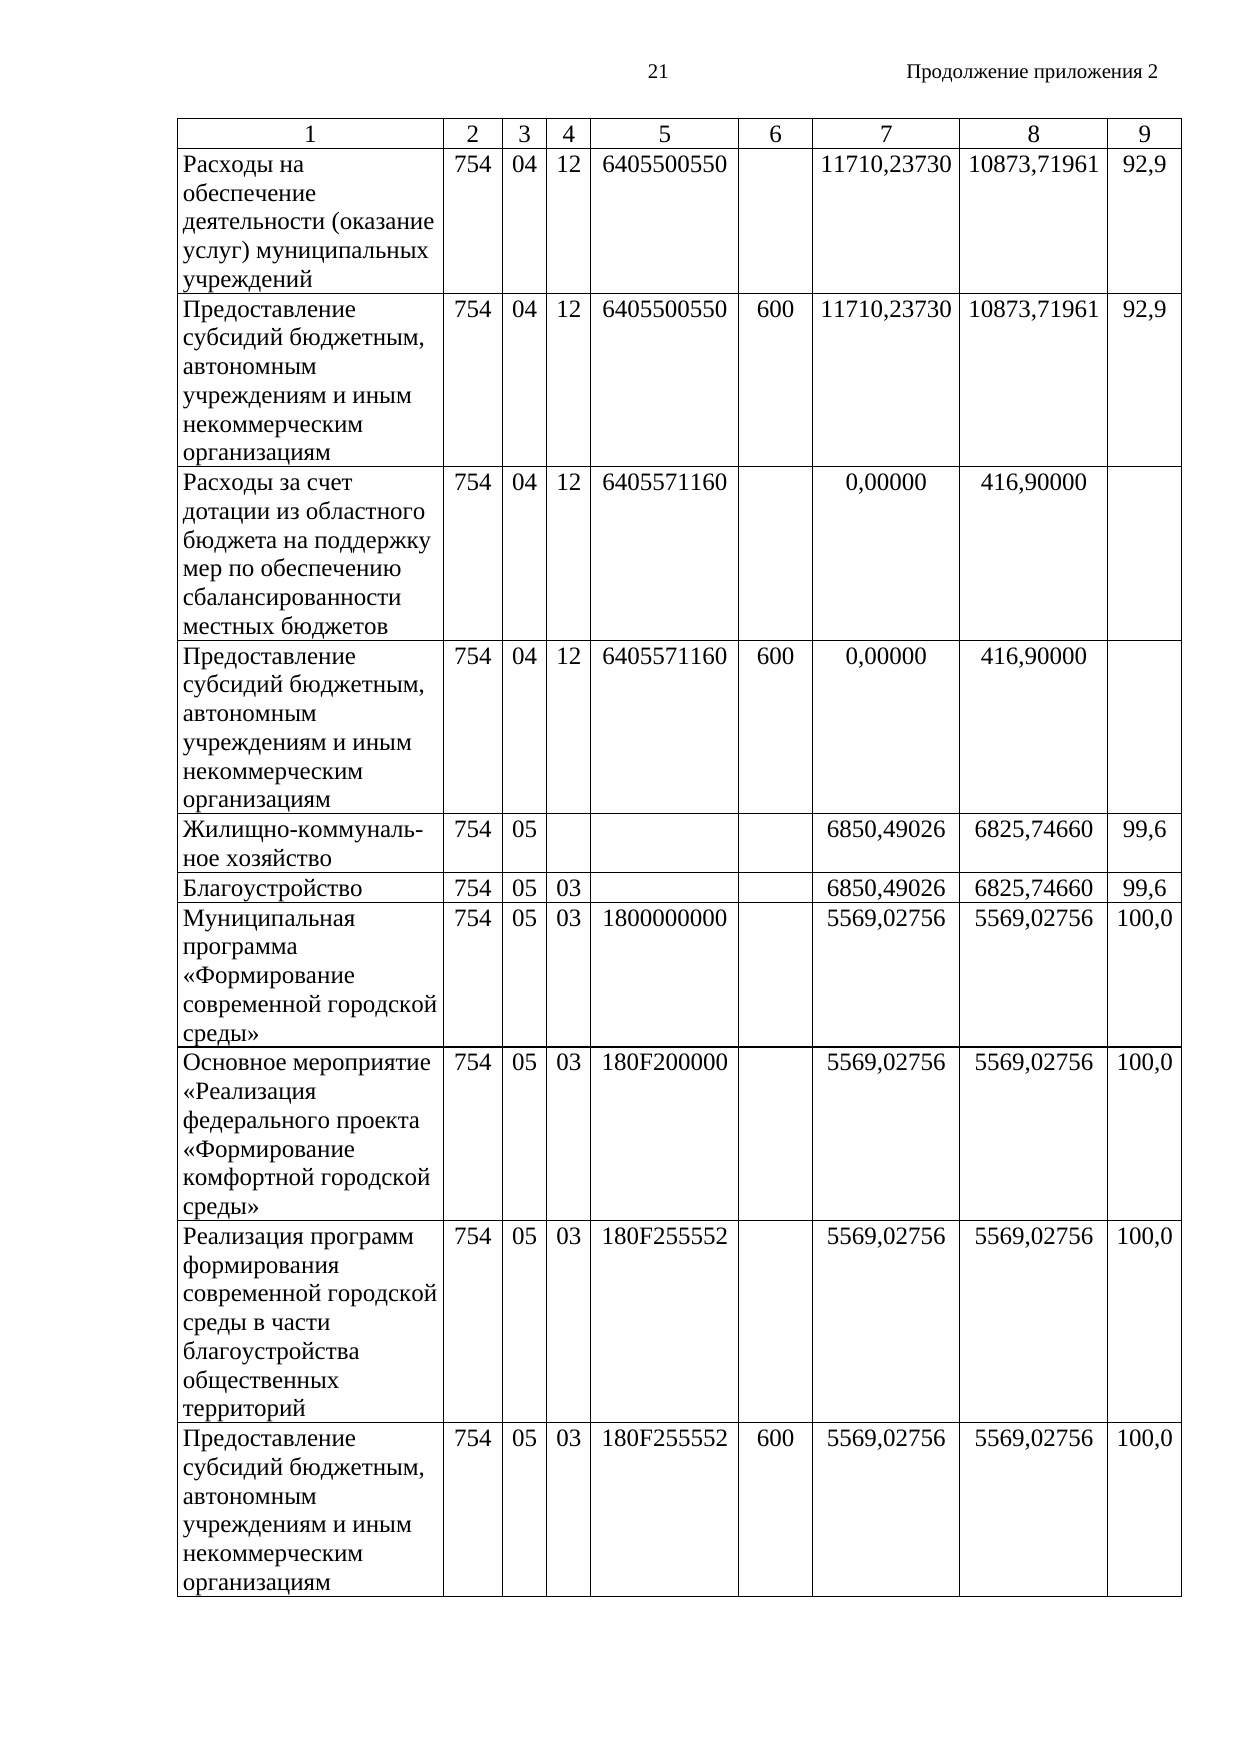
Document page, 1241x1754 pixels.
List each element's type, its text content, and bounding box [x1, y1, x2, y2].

table_cell [1108, 641, 1181, 813]
table_cell [739, 1221, 812, 1422]
table_cell 11710,23730 [813, 294, 959, 466]
table_cell 180F200000 [591, 1048, 738, 1220]
table_cell 1800000000 [591, 903, 738, 1046]
table_cell 12 [547, 641, 590, 813]
table_cell [1108, 467, 1181, 640]
table_cell 05 [503, 903, 546, 1046]
table_cell 03 [547, 1048, 590, 1220]
table_cell 10873,71961 [960, 149, 1107, 293]
table_cell Предоставление субсидий бюджетным, автономным учреждениям и иным некоммерческим организациям [178, 641, 443, 813]
table_cell 05 [503, 1048, 546, 1220]
table_cell [547, 814, 590, 872]
table_cell 04 [503, 149, 546, 293]
table_cell 754 [444, 294, 502, 466]
table_cell 100,0 [1108, 1048, 1181, 1220]
table_cell [739, 1048, 812, 1220]
table_cell 92,9 [1108, 294, 1181, 466]
table_cell 754 [444, 149, 502, 293]
table_cell Расходы на обеспечение деятельности (оказание услуг) муниципальных учреждений [178, 149, 443, 293]
table_cell 754 [444, 903, 502, 1046]
table_cell 5569,02756 [813, 903, 959, 1046]
table_cell Основное мероприятие «Реализация федерального проекта «Формирование комфортной городской среды» [178, 1048, 443, 1220]
table_cell 12 [547, 149, 590, 293]
table_cell 03 [547, 1221, 590, 1422]
table_cell Муниципальная программа «Формирование современной городской среды» [178, 903, 443, 1046]
table_cell [739, 903, 812, 1046]
table_cell 754 [444, 873, 502, 902]
table_cell [739, 149, 812, 293]
table_cell 05 [503, 1423, 546, 1596]
table_cell [739, 814, 812, 872]
table_cell 5569,02756 [813, 1423, 959, 1596]
table_cell 6825,74660 [960, 814, 1107, 872]
table_cell 12 [547, 294, 590, 466]
table_cell 12 [547, 467, 590, 640]
table_header 2 [444, 119, 502, 148]
table_cell 6405500550 [591, 294, 738, 466]
table_cell 6405571160 [591, 467, 738, 640]
table_header 7 [813, 119, 959, 148]
table_cell Жилищно-коммуналь-ное хозяйство [178, 814, 443, 872]
table_cell 754 [444, 641, 502, 813]
table_cell 10873,71961 [960, 294, 1107, 466]
table_cell 416,90000 [960, 467, 1107, 640]
table_cell 04 [503, 294, 546, 466]
table_cell 6405571160 [591, 641, 738, 813]
table_cell 5569,02756 [960, 1221, 1107, 1422]
table_cell Реализация программ формирования современной городской среды в части благоустройства общественных территорий [178, 1221, 443, 1422]
table_cell 04 [503, 641, 546, 813]
table_cell 6825,74660 [960, 873, 1107, 902]
table_cell 754 [444, 1048, 502, 1220]
table_cell 754 [444, 814, 502, 872]
table_header 6 [739, 119, 812, 148]
table_cell 11710,23730 [813, 149, 959, 293]
table_cell 04 [503, 467, 546, 640]
table_cell 416,90000 [960, 641, 1107, 813]
table_cell 180F255552 [591, 1423, 738, 1596]
table_cell 180F255552 [591, 1221, 738, 1422]
table_cell 03 [547, 903, 590, 1046]
table_header 1 [178, 119, 443, 148]
table_cell [591, 814, 738, 872]
table_cell 5569,02756 [960, 1048, 1107, 1220]
table_cell 600 [739, 294, 812, 466]
table_cell 6405500550 [591, 149, 738, 293]
table_cell 5569,02756 [960, 903, 1107, 1046]
table_cell 03 [547, 1423, 590, 1596]
table_cell 05 [503, 814, 546, 872]
table_cell 92,9 [1108, 149, 1181, 293]
table_cell 05 [503, 873, 546, 902]
table_cell 754 [444, 1221, 502, 1422]
table_cell 99,6 [1108, 814, 1181, 872]
table_cell [591, 873, 738, 902]
table_cell 6850,49026 [813, 873, 959, 902]
table_cell 100,0 [1108, 903, 1181, 1046]
table_cell 5569,02756 [960, 1423, 1107, 1596]
table_cell 100,0 [1108, 1221, 1181, 1422]
table_cell 754 [444, 467, 502, 640]
table_cell Предоставление субсидий бюджетным, автономным учреждениям и иным некоммерческим организациям [178, 1423, 443, 1596]
table_cell [739, 873, 812, 902]
table_cell 0,00000 [813, 641, 959, 813]
table_cell 05 [503, 1221, 546, 1422]
table_header 5 [591, 119, 738, 148]
table_cell 754 [444, 1423, 502, 1596]
table_cell 100,0 [1108, 1423, 1181, 1596]
table_cell 6850,49026 [813, 814, 959, 872]
table_header 9 [1108, 119, 1181, 148]
table_cell Расходы за счет дотации из областного бюджета на поддержку мер по обеспечению сбалансированности местных бюджетов [178, 467, 443, 640]
table_cell 5569,02756 [813, 1221, 959, 1422]
table_cell Благоустройство [178, 873, 443, 902]
table_cell [739, 467, 812, 640]
table_header 3 [503, 119, 546, 148]
table_cell Предоставление субсидий бюджетным, автономным учреждениям и иным некоммерческим организациям [178, 294, 443, 466]
table_cell 0,00000 [813, 467, 959, 640]
table_cell 03 [547, 873, 590, 902]
table_cell 600 [739, 641, 812, 813]
table_header 4 [547, 119, 590, 148]
table_cell 99,6 [1108, 873, 1181, 902]
table_cell 5569,02756 [813, 1048, 959, 1220]
table_header 8 [960, 119, 1107, 148]
table_cell 600 [739, 1423, 812, 1596]
